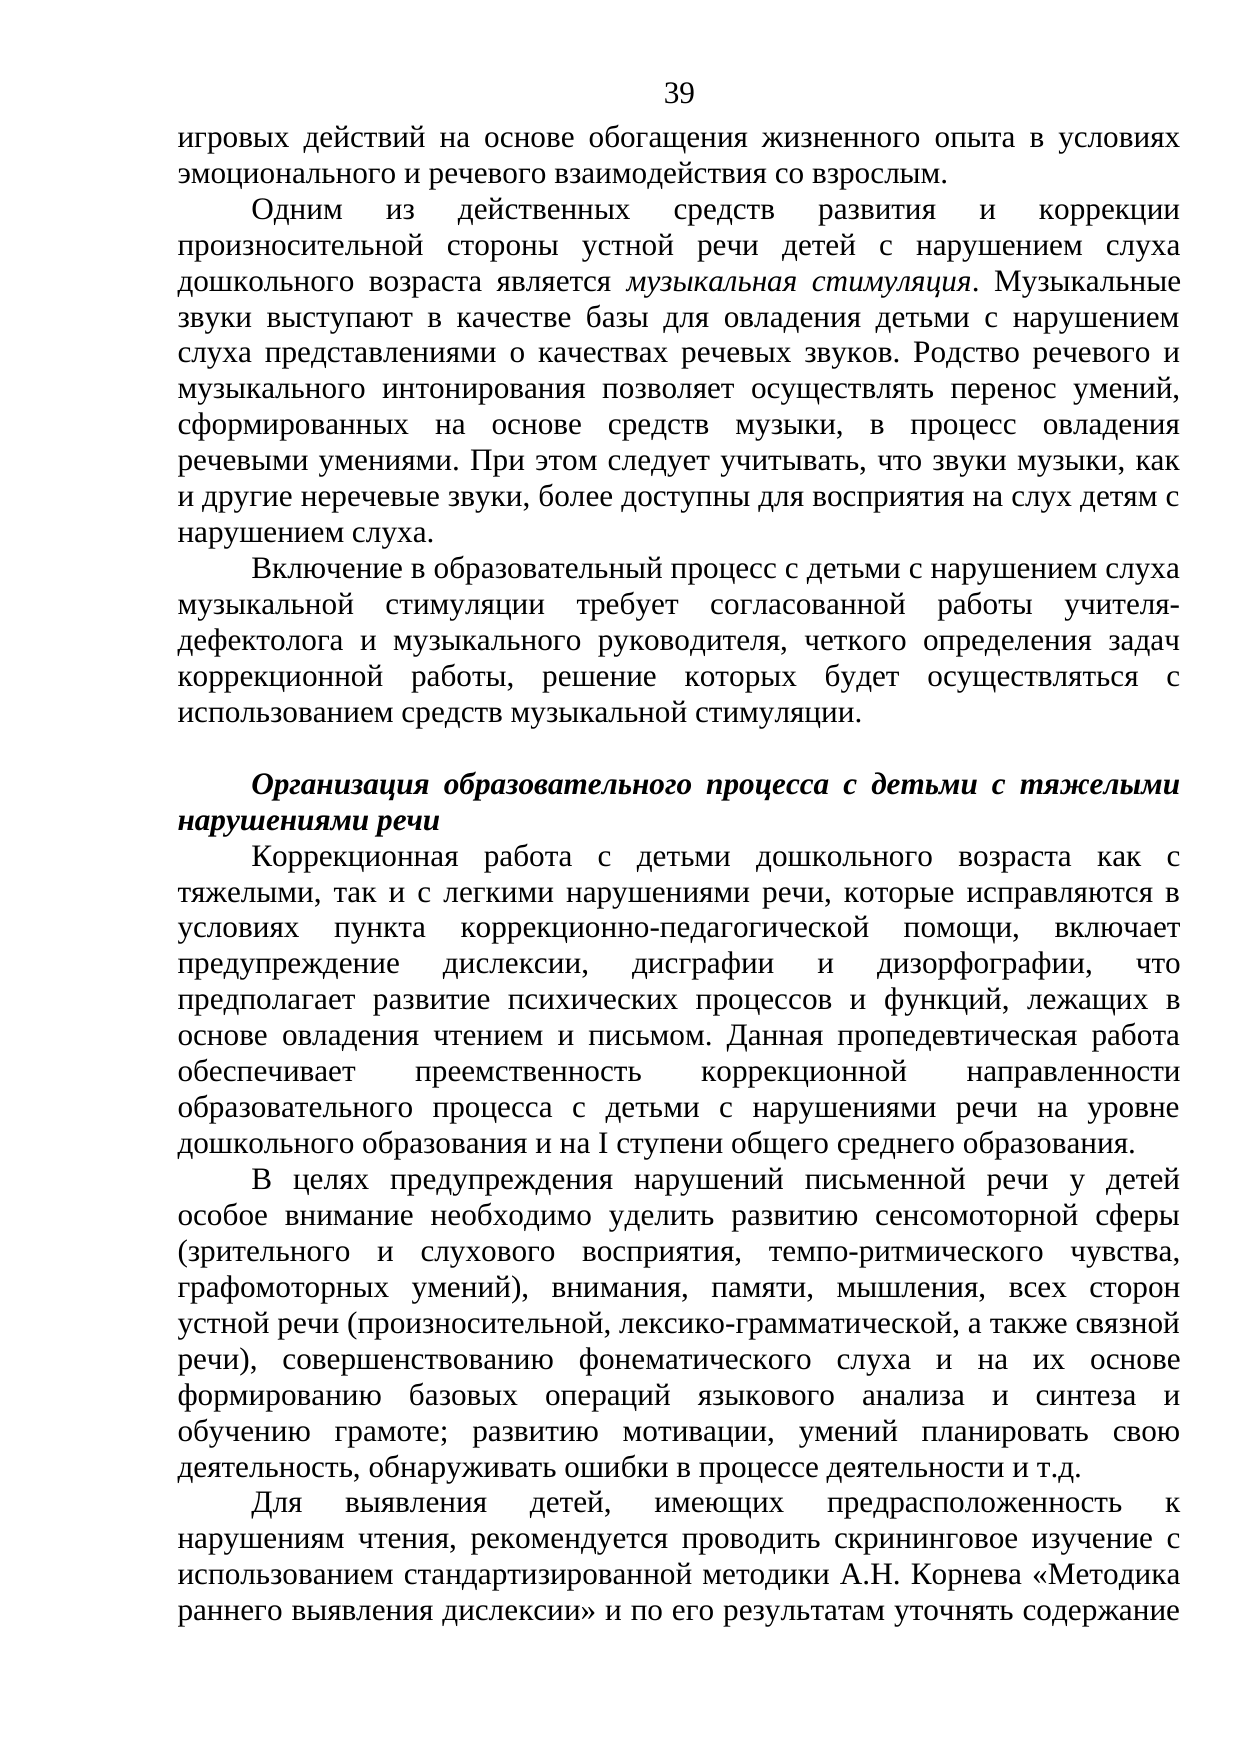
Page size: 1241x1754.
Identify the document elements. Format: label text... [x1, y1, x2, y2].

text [177, 1484, 1181, 1627]
text Коррекционная работа с детьми дошкольного возраста как с тяжелыми, так и с легкими нарушениями речи, которые исправляются в условиях пункта коррекционно-педагогической помощи, включает предупреждение дислексии, дисграфии и дизорфографии, что предполагает развитие психических процессов и функций, лежащих в основе овладения чтением и письмом. Данная пропедевтическая работа обеспечивает преемственность коррекционной направленности образовательного процесса с детьми с нарушениями речи на уровне дошкольного образования и на I ступени общего среднего образования. [177, 837, 1181, 1160]
text В целях предупреждения нарушений письменной речи у детей особое внимание необходимо уделить развитию сенсомоторной сферы (зрительного и слухового восприятия, темпо-ритмического чувства, графомоторных умений), внимания, памяти, мышления, всех сторон устной речи (произносительной, лексико-грамматической, а также связной речи), совершенствованию фонематического слуха и на их основе формированию базовых операций языкового анализа и синтеза и обучению грамоте; развитию мотивации, умений планировать свою деятельность, обнаруживать ошибки в процессе деятельности и т.д. [177, 1160, 1181, 1484]
text Одним из действенных средств развития и коррекции произносительной стороны устной речи детей с нарушением слуха дошкольного возраста является музыкальная стимуляция. Музыкальные звуки выступают в качестве базы для овладения детьми с нарушением слуха представлениями о качествах речевых звуков. Родство речевого и музыкального интонирования позволяет осуществлять перенос умений, сформированных на основе средств музыки, в процесс овладения речевыми умениями. При этом следует учитывать, что звуки музыки, как и другие неречевые звуки, более доступны для восприятия на слух детям с нарушением слуха. [177, 190, 1181, 549]
text Включение в образовательный процесс с детьми с нарушением слуха музыкальной стимуляции требует согласованной работы учителя-дефектолога и музыкального руководителя, четкого определения задач коррекционной работы, решение которых будет осуществляться с использованием средств музыкальной стимуляции. [177, 549, 1181, 729]
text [177, 118, 1181, 190]
text Организация образовательного процесса с детьми с тяжелыми нарушениями речи [177, 765, 1181, 837]
